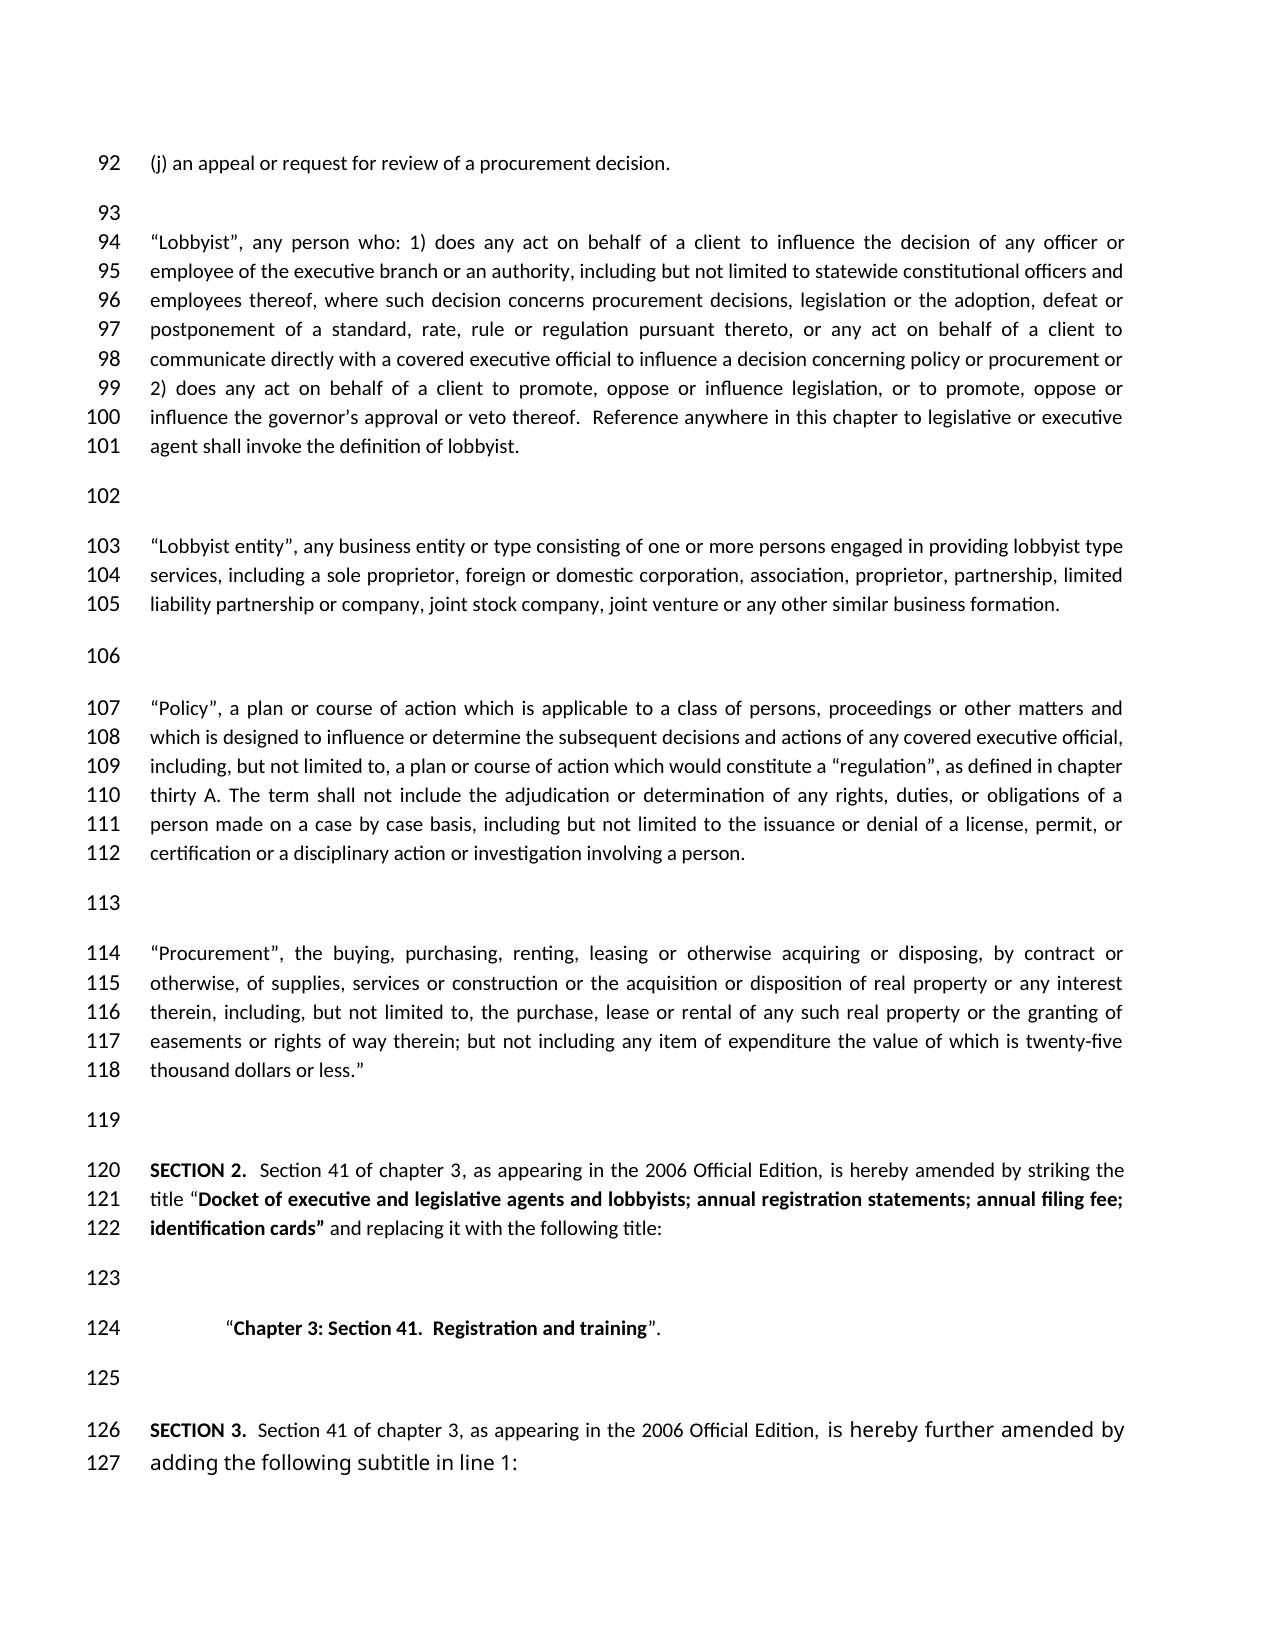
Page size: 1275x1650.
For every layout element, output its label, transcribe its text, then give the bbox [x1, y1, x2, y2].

text (j) an appeal or request for review of a procurement decision. [150, 150, 1125, 175]
text “Chapter 3: Section 41. Registration and training”. [150, 1316, 1125, 1341]
text “Policy”, a plan or course of action which is applicable to a class of persons, proceedings or other matters and which is designed to influence or determine the subsequent decisions and actions of any covered executive official, including, but not limited to, a plan or course of action which would constitute a “regulation”, as defined in chapter thirty A. The term shall not include the adjudication or determination of any rights, duties, or obligations of a person made on a case by case basis, including but not limited to the issuance or denial of a license, permit, or certification or a disciplinary action or investigation involving a person. [150, 695, 1125, 866]
text “Lobbyist entity”, any business entity or type consisting of one or more persons engaged in providing lobbyist type services, including a sole proprietor, foreign or domestic corporation, association, proprietor, partnership, limited liability partnership or company, joint stock company, joint venture or any other similar business formation. [150, 533, 1125, 617]
text SECTION 2. Section 41 of chapter 3, as appearing in the 2006 Official Edition, is hereby amended by striking the title “Docket of executive and legislative agents and lobbyists; annual registration statements; annual filing fee; identification cards” and replacing it with the following title: [150, 1157, 1125, 1241]
text SECTION 3. Section 41 of chapter 3, as appearing in the 2006 Official Edition, is hereby further amended by adding the following subtitle in line 1: [150, 1416, 1125, 1477]
text “Procurement”, the buying, purchasing, renting, leasing or otherwise acquiring or disposing, by contract or otherwise, of supplies, services or construction or the acquisition or disposition of real property or any interest therein, including, but not limited to, the purchase, lease or rental of any such real property or the granting of easements or rights of way therein; but not including any item of expenditure the value of which is twenty-five thousand dollars or less.” [150, 941, 1125, 1083]
text “Lobbyist”, any person who: 1) does any act on behalf of a client to influence the decision of any officer or employee of the executive branch or an authority, including but not limited to statewide constitutional officers and employees thereof, where such decision concerns procurement decisions, legislation or the adoption, defeat or postponement of a standard, rate, rule or regulation pursuant thereto, or any act on behalf of a client to communicate directly with a covered executive official to influence a decision concerning policy or procurement or 2) does any act on behalf of a client to promote, oppose or influence legislation, or to promote, oppose or influence the governor’s approval or veto thereof. Reference anywhere in this chapter to legislative or executive agent shall invoke the definition of lobbyist. [150, 200, 1125, 459]
